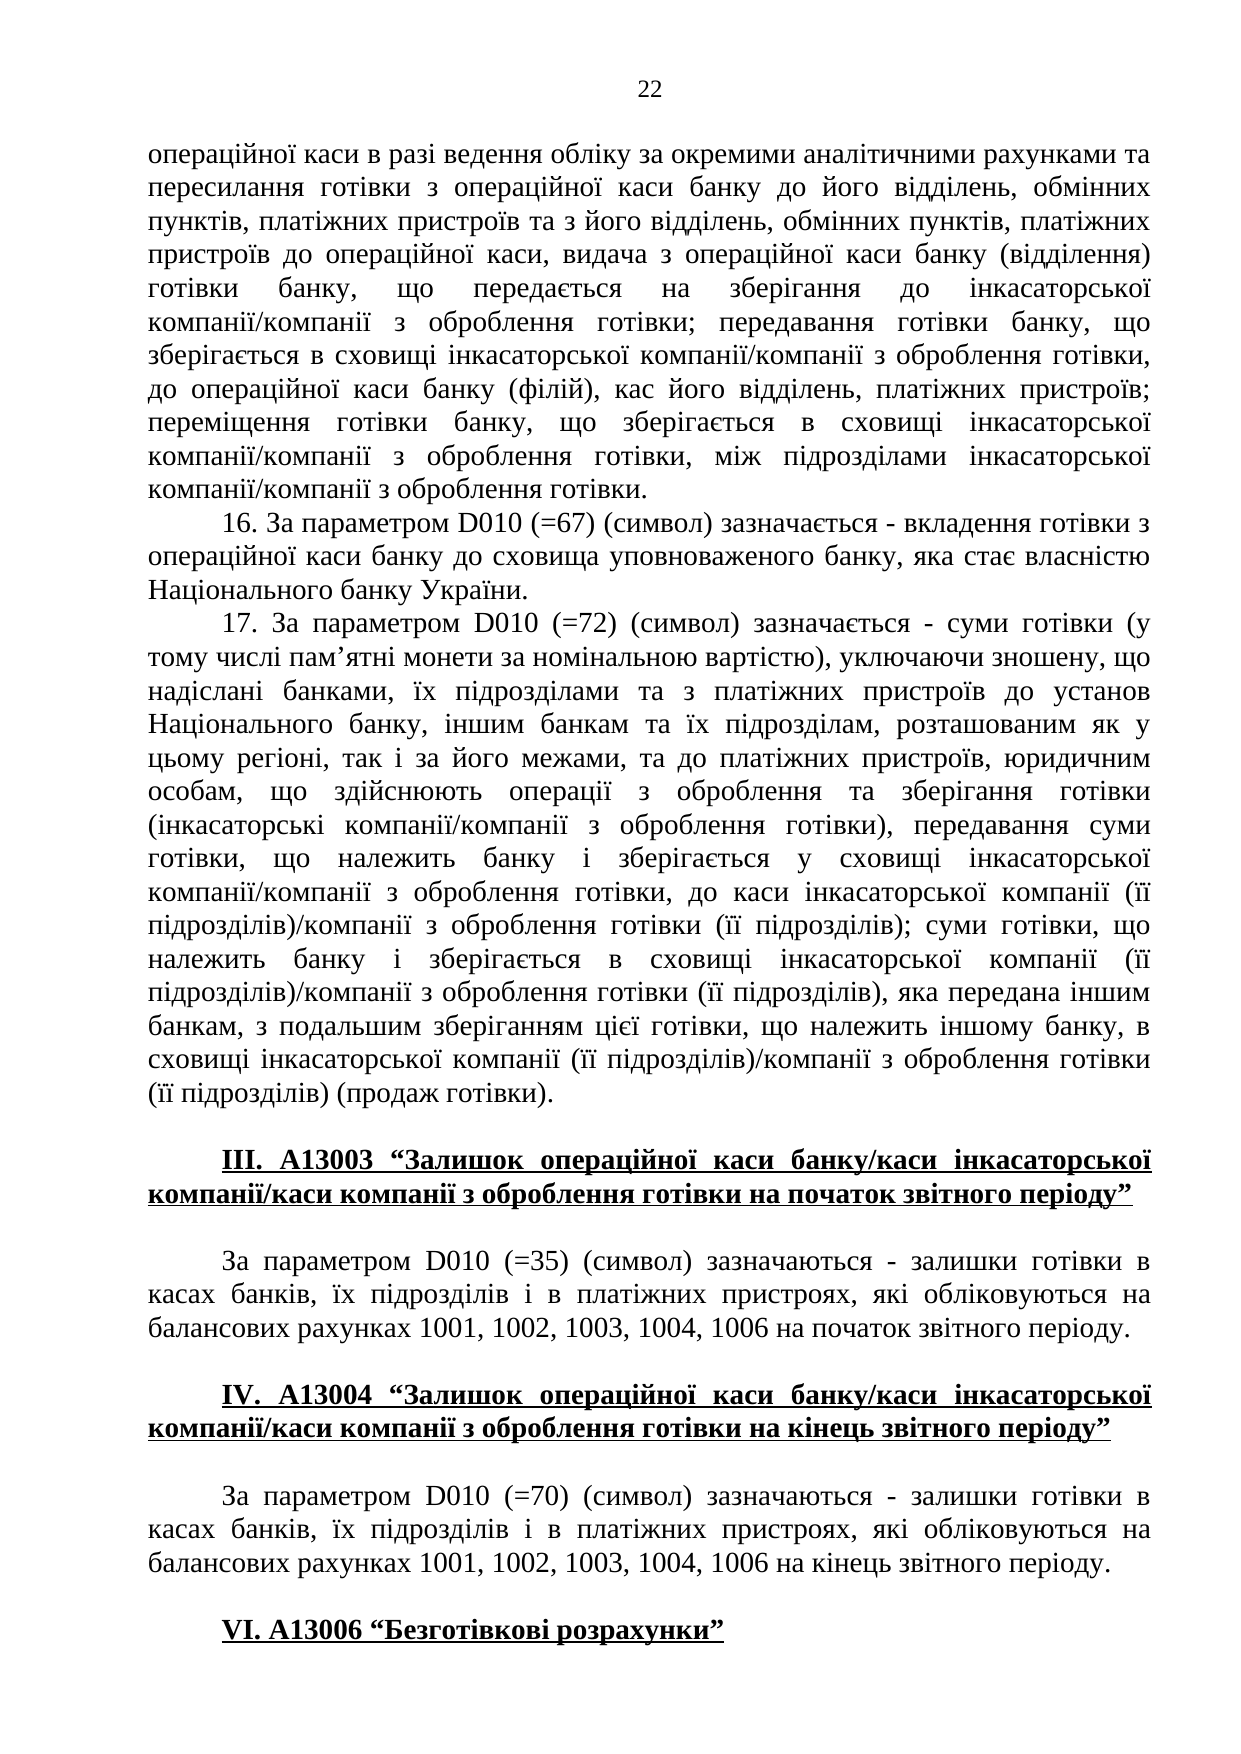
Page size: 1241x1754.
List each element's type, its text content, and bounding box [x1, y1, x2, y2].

text ІV. A13004 “Залишок операційної каси банку/каси інкасаторської компанії/каси компанії з оброблення готівки на кінець звітного періоду” [148, 1377, 1152, 1444]
text За параметром D010 (=35) (символ) зазначаються - залишки готівки в касах банків, їх підрозділів і в платіжних пристроях, які обліковуються на балансових рахунках 1001, 1002, 1003, 1004, 1006 на початок звітного періоду. [148, 1243, 1152, 1343]
text ІІІ. A13003 “Залишок операційної каси банку/каси інкасаторської компанії/каси компанії з оброблення готівки на початок звітного періоду” [148, 1142, 1152, 1209]
text VI. A13006 “Безготівкові розрахунки” [148, 1612, 1152, 1645]
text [148, 136, 1152, 505]
text За параметром D010 (=70) (символ) зазначаються - залишки готівки в касах банків, їх підрозділів і в платіжних пристроях, які обліковуються на балансових рахунках 1001, 1002, 1003, 1004, 1006 на кінець звітного періоду. [148, 1478, 1152, 1578]
text 17. За параметром D010 (=72) (символ) зазначається - суми готівки (у тому числі пам’ятні монети за номінальною вартістю), уключаючи зношену, що надіслані банками, їх підрозділами та з платіжних пристроїв до установ Національного банку, іншим банкам та їх підрозділам, розташованим як у цьому регіоні, так і за його межами, та до платіжних пристроїв, юридичним особам, що здійснюють операції з оброблення та зберігання готівки (інкасаторські компанії/компанії з оброблення готівки), передавання суми готівки, що належить банку і зберігається у сховищі інкасаторської компанії/компанії з оброблення готівки, до каси інкасаторської компанії (її підрозділів)/компанії з оброблення готівки (її підрозділів); суми готівки, що належить банку і зберігається в сховищі інкасаторської компанії (її підрозділів)/компанії з оброблення готівки (її підрозділів), яка передана іншим банкам, з подальшим зберіганням цієї готівки, що належить іншому банку, в сховищі інкасаторської компанії (її підрозділів)/компанії з оброблення готівки (її підрозділів) (продаж готівки). [148, 606, 1152, 1109]
text 16. За параметром D010 (=67) (символ) зазначається - вкладення готівки з операційної каси банку до сховища уповноваженого банку, яка стає власністю Національного банку України. [148, 505, 1152, 606]
